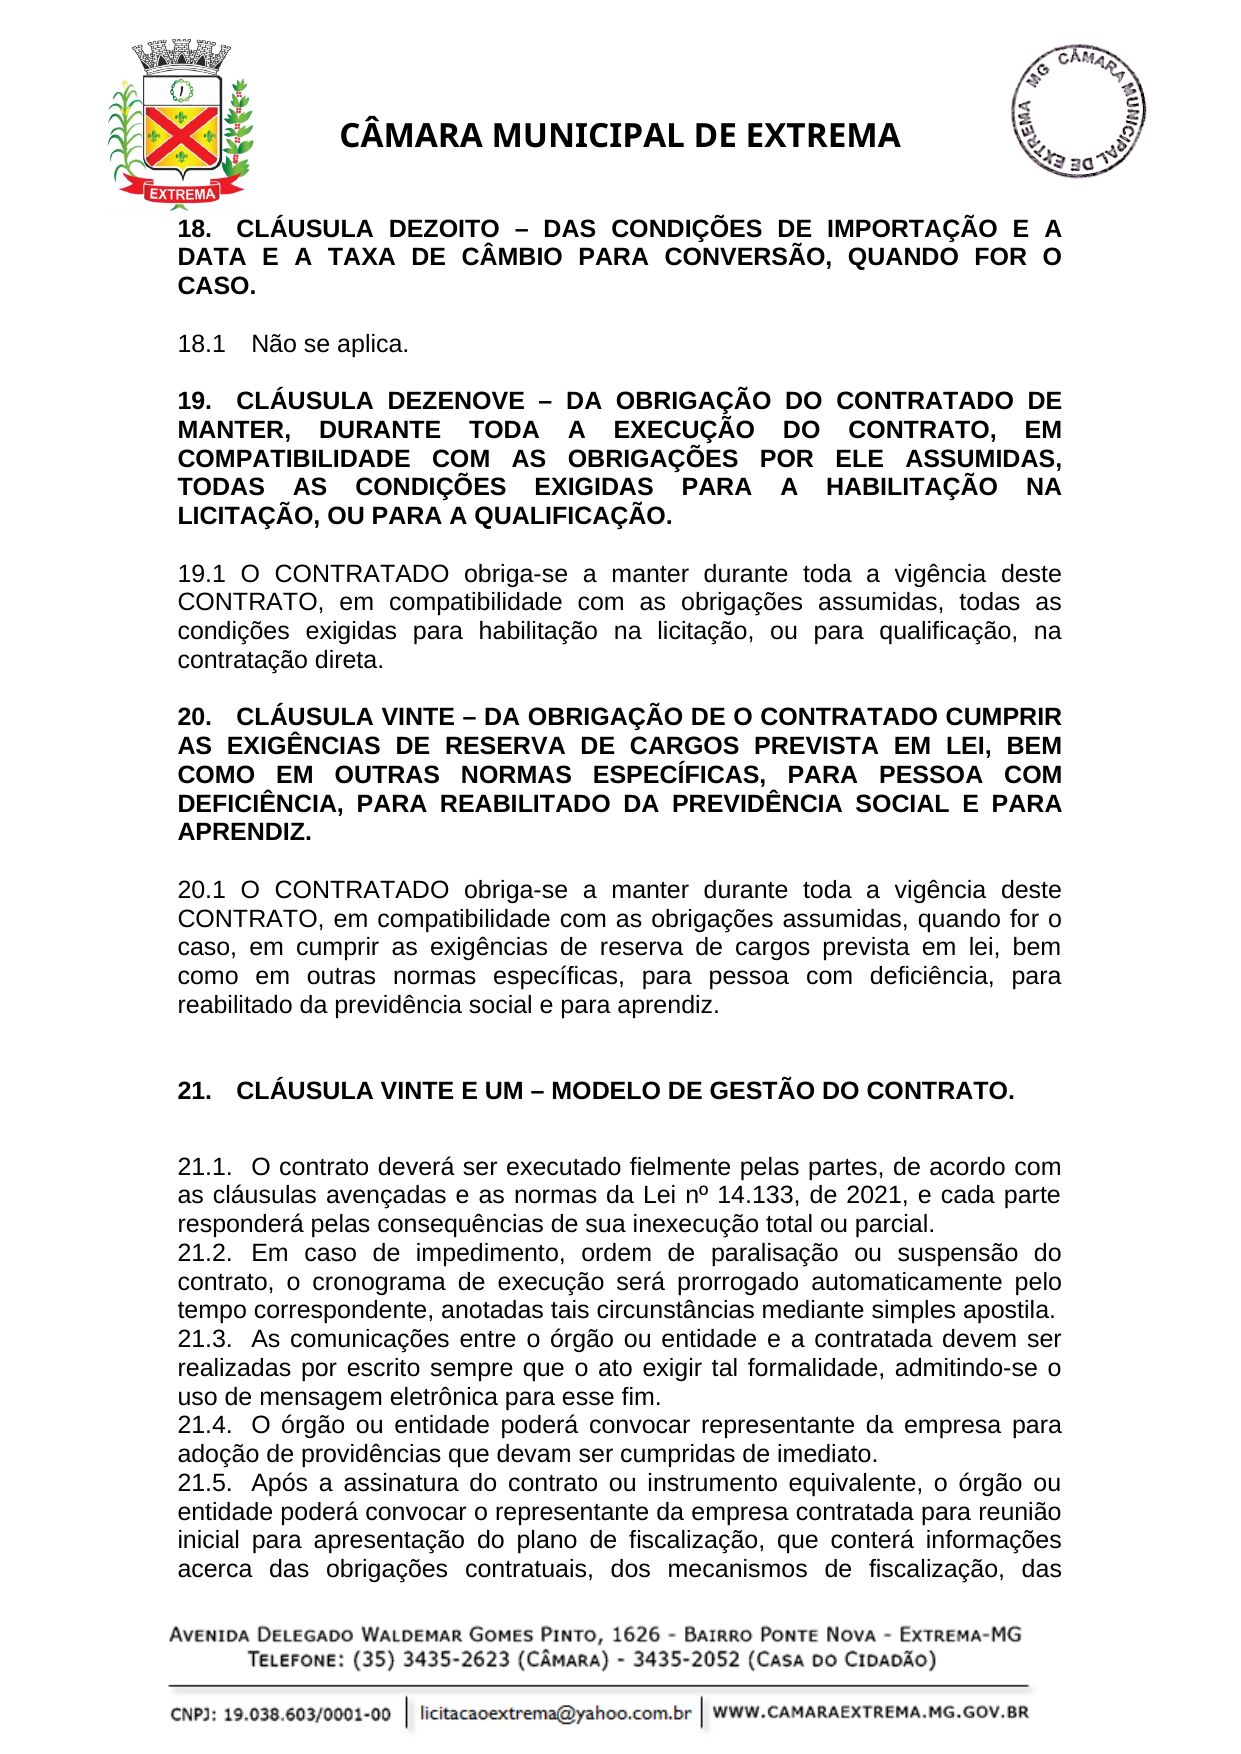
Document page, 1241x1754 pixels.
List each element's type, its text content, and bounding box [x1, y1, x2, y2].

list CLÁUSULA VINTE E UM – MODELO DE GESTÃO DO CONTRATO. [177, 1076, 1063, 1105]
text 21.1. O contrato deverá ser executado fielmente pelas partes, de acordo com as cláusulas avençadas e as normas da Lei nº 14.133, de 2021, e cada parte responderá pelas consequências de sua inexecução total ou parcial. [177, 1152, 1063, 1238]
list CLÁUSULA DEZENOVE – DA OBRIGAÇÃO DO CONTRATADO DE MANTER, DURANTE TODA A EXECUÇÃO DO CONTRATO, EM COMPATIBILIDADE COM AS OBRIGAÇÕES POR ELE ASSUMIDAS, TODAS AS CONDIÇÕES EXIGIDAS PARA A HABILITAÇÃO NA LICITAÇÃO, OU PARA A QUALIFICAÇÃO. [177, 386, 1063, 530]
text 21.3. As comunicações entre o órgão ou entidade e a contratada devem ser realizadas por escrito sempre que o ato exigir tal formalidade, admitindo-se o uso de mensagem eletrônica para esse fim. [177, 1324, 1063, 1411]
text 19.1 O CONTRATADO obriga-se a manter durante toda a vigência deste CONTRATO, em compatibilidade com as obrigações assumidas, todas as condições exigidas para habilitação na licitação, ou para qualificação, na contratação direta. [177, 559, 1063, 674]
picture [0, 1598, 1240, 1754]
text 21.2. Em caso de impedimento, ordem de paralisação ou suspensão do contrato, o cronograma de execução será prorrogado automaticamente pelo tempo correspondente, anotadas tais circunstâncias mediante simples apostila. [177, 1238, 1063, 1324]
picture [1005, 34, 1154, 193]
text 20.1 O CONTRATADO obriga-se a manter durante toda a vigência deste CONTRATO, em compatibilidade com as obrigações assumidas, quando for o caso, em cumprir as exigências de reserva de cargos prevista em lei, bem como em outras normas específicas, para pessoa com deficiência, para reabilitado da previdência social e para aprendiz. [177, 875, 1063, 1019]
list CLÁUSULA VINTE – DA OBRIGAÇÃO DE O CONTRATADO CUMPRIR AS EXIGÊNCIAS DE RESERVA DE CARGOS PREVISTA EM LEI, BEM COMO EM OUTRAS NORMAS ESPECÍFICAS, PARA PESSOA COM DEFICIÊNCIA, PARA REABILITADO DA PREVIDÊNCIA SOCIAL E PARA APRENDIZ. [177, 702, 1063, 846]
text 21.4. O órgão ou entidade poderá convocar representante da empresa para adoção de providências que devam ser cumpridas de imediato. [177, 1411, 1063, 1468]
list Não se aplica. [177, 329, 1063, 357]
picture [103, 33, 257, 216]
list CLÁUSULA DEZOITO – DAS CONDIÇÕES DE IMPORTAÇÃO E A DATA E A TAXA DE CÂMBIO PARA CONVERSÃO, QUANDO FOR O CASO. [177, 214, 1063, 300]
